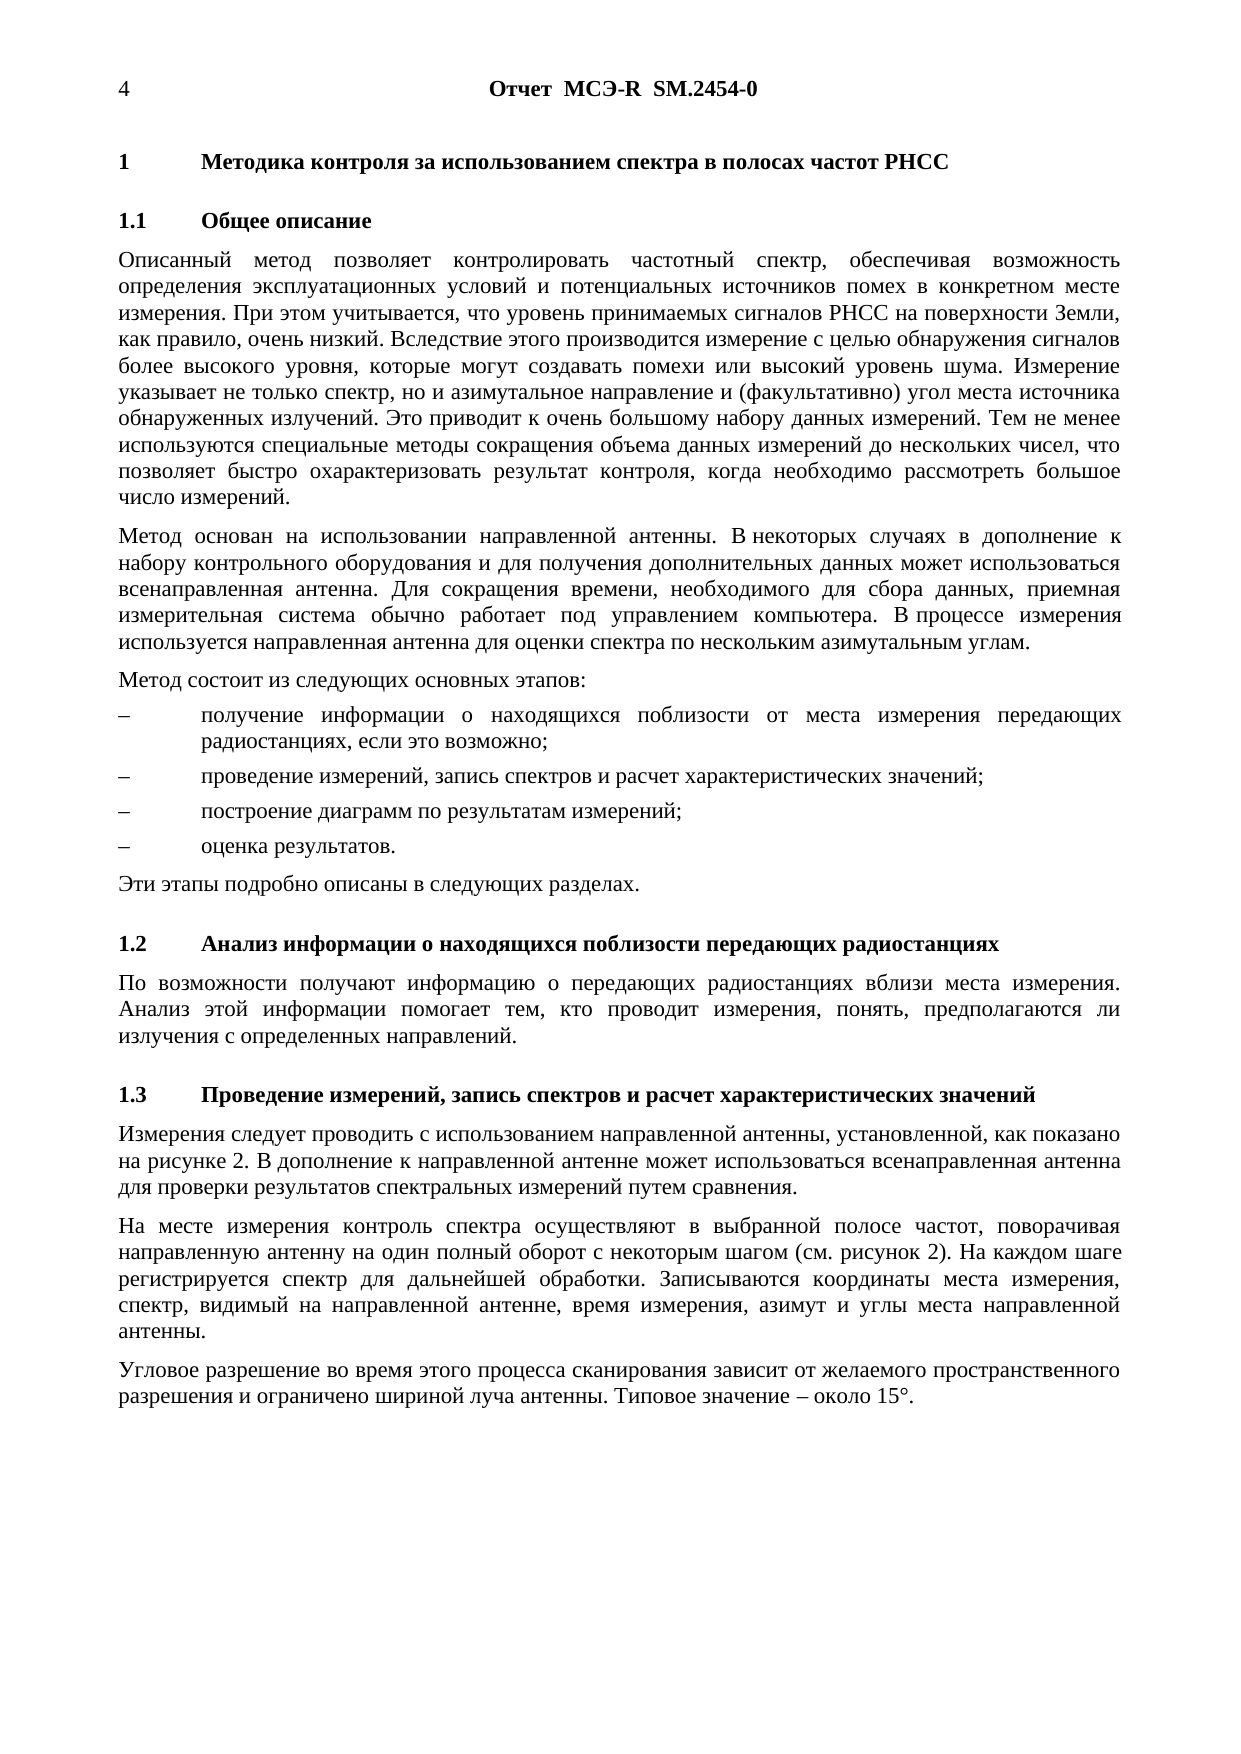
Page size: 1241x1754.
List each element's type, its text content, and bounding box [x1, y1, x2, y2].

text – проведение измерений, запись спектров и расчет характеристических значений; [118, 762, 1122, 789]
text По возможности получают информацию о передающих радиостанциях вблизи места измерения. Анализ этой информации помогает тем, кто проводит измерения, понять, предполагаются ли излучения с определенных направлений. [118, 969, 1122, 1048]
text Измерения следует проводить с использованием направленной антенны, установленной, как показано на рисунке 2. В дополнение к направленной антенне может использоваться всенаправленная антенна для проверки результатов спектральных измерений путем сравнения. [118, 1120, 1122, 1199]
text – построение диаграмм по результатам измерений; [118, 797, 1122, 823]
text Метод основан на использовании направленной антенны. В некоторых случаях в дополнение к набору контрольного оборудования и для получения дополнительных данных может использоваться всенаправленная антенна. Для сокращения времени, необходимого для сбора данных, приемная измерительная система обычно работает под управлением компьютера. В процессе измерения используется направленная антенна для оценки спектра по нескольким азимутальным углам. [118, 522, 1122, 654]
text Описанный метод позволяет контролировать частотный спектр, обеспечивая возможность определения эксплуатационных условий и потенциальных источников помех в конкретном месте измерения. При этом учитывается, что уровень принимаемых сигналов РНСС на поверхности Земли, как правило, очень низкий. Вследствие этого производится измерение с целью обнаружения сигналов более высокого уровня, которые могут создавать помехи или высокий уровень шума. Измерение указывает не только спектр, но и азимутальное направление и (факультативно) угол места источника обнаруженных излучений. Это приводит к очень большому набору данных измерений. Тем не менее используются специальные методы сокращения объема данных измерений до нескольких чисел, что позволяет быстро охарактеризовать результат контроля, когда необходимо рассмотреть большое число измерений. [118, 246, 1122, 510]
subtitle 1.3 Проведение измерений, запись спектров и расчет характеристических значений [118, 1081, 1122, 1108]
text Эти этапы подробно описаны в следующих разделах. [118, 871, 1122, 897]
text – получение информации о находящихся поблизости от места измерения передающих радиостанциях, если это возможно; [118, 701, 1122, 754]
text Угловое разрешение во время этого процесса сканирования зависит от желаемого пространственного разрешения и ограничено шириной луча антенны. Типовое значение – около 15°. [118, 1356, 1122, 1409]
subtitle 1.2 Анализ информации о находящихся поблизости передающих радиостанциях [118, 930, 1122, 957]
subtitle 1 Методика контроля за использованием спектра в полосах частот РНСС [118, 148, 1122, 174]
text На месте измерения контроль спектра осуществляют в выбранной полосе частот, поворачивая направленную антенну на один полный оборот с некоторым шагом (см. рисунок 2). На каждом шаге регистрируется спектр для дальнейшей обработки. Записываются координаты места измерения, спектр, видимый на направленной антенне, время измерения, азимут и углы места направленной антенны. [118, 1212, 1122, 1344]
text Метод состоит из следующих основных этапов: [118, 667, 1122, 693]
subtitle 1.1 Общее описание [118, 207, 1122, 234]
text – оценка результатов. [118, 832, 1122, 858]
